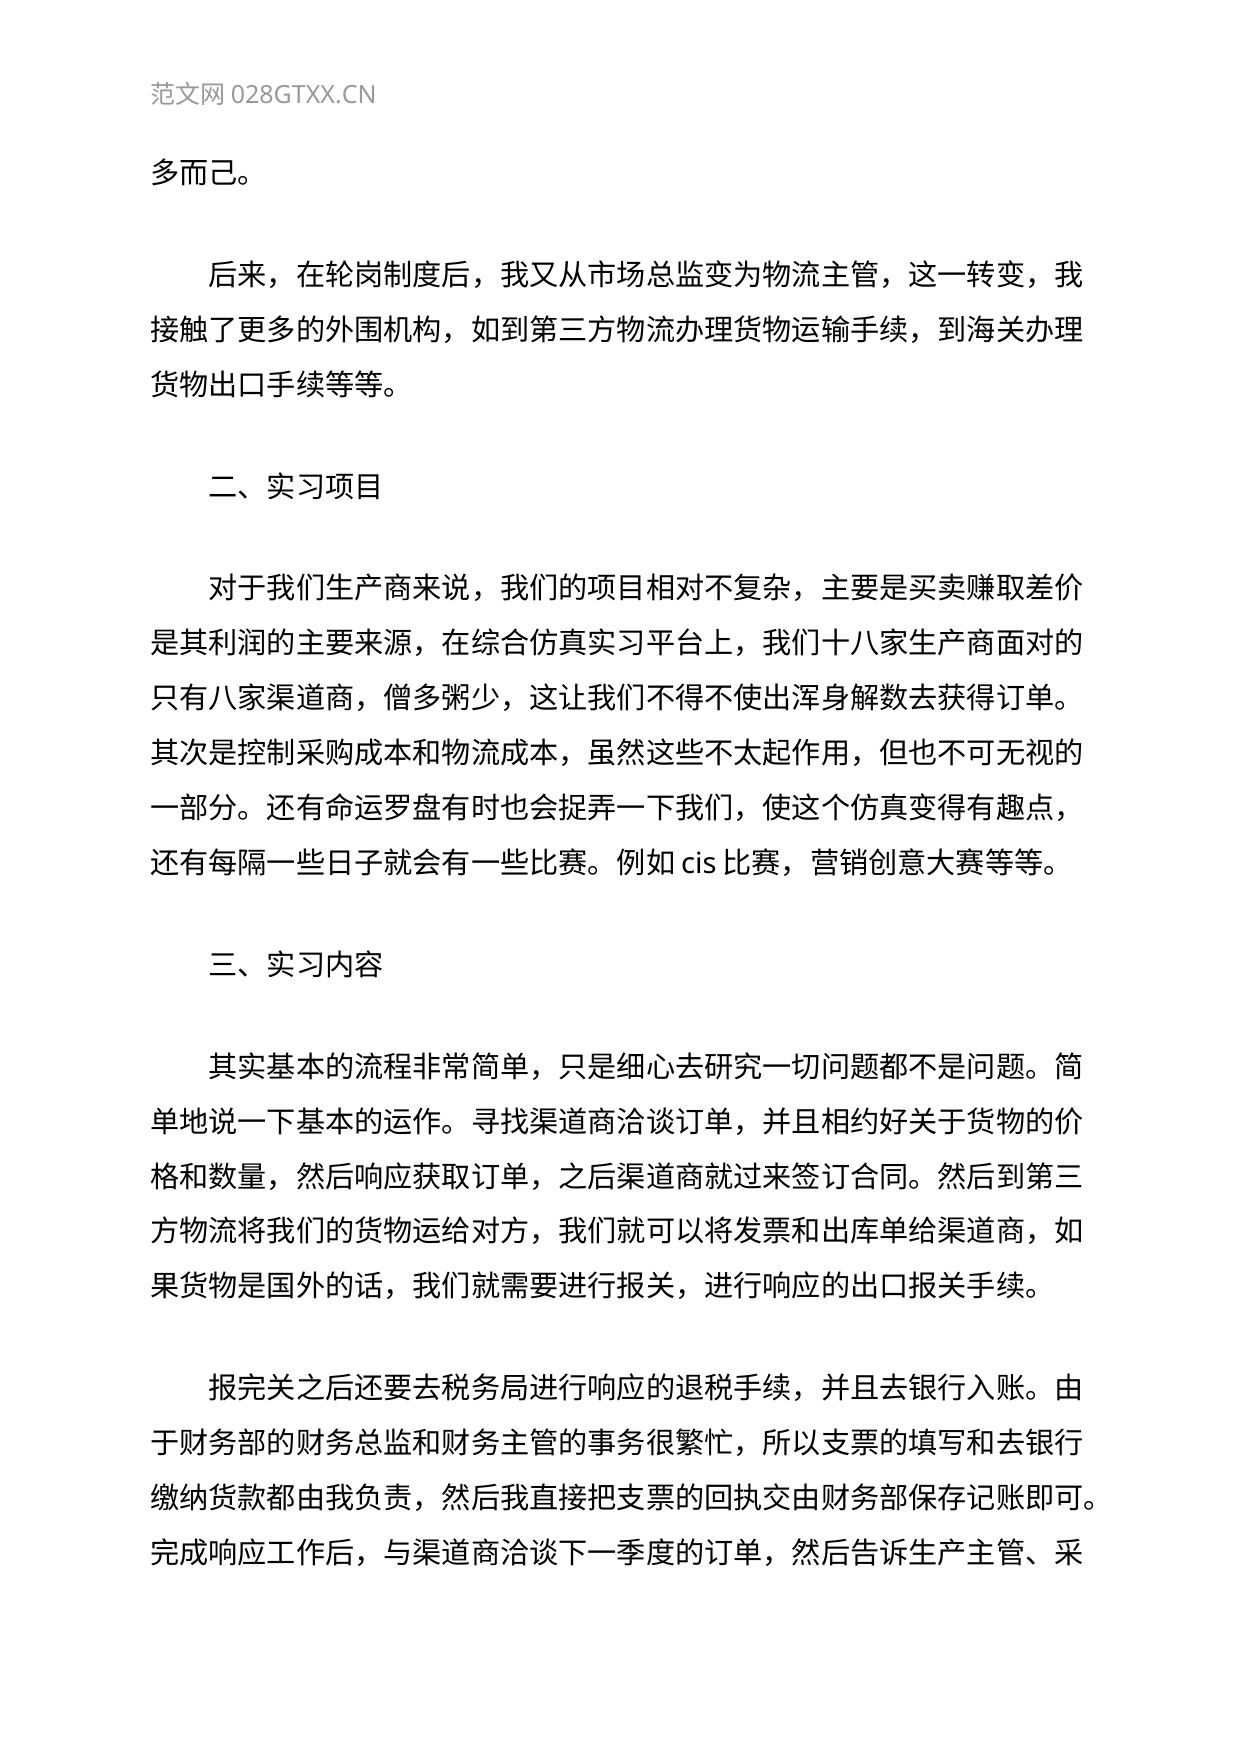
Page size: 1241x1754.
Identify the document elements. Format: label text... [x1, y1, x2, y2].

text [150, 150, 1090, 192]
text 对于我们生产商来说，我们的项目相对不复杂，主要是买卖赚取差价是其利润的主要来源，在综合仿真实习平台上，我们十八家生产商面对的只有八家渠道商，僧多粥少，这让我们不得不使出浑身解数去获得订单。其次是控制采购成本和物流成本，虽然这些不太起作用，但也不可无视的一部分。还有命运罗盘有时也会捉弄一下我们，使这个仿真变得有趣点，还有每隔一些日子就会有一些比赛。例如cis比赛，营销创意大赛等等。 [150, 565, 1090, 882]
text 二、实习项目 [150, 463, 1090, 506]
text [150, 1365, 1090, 1572]
text 后来，在轮岗制度后，我又从市场总监变为物流主管，这一转变，我接触了更多的外围机构，如到第三方物流办理货物运输手续，到海关办理货物出口手续等等。 [150, 252, 1090, 404]
text 三、实习内容 [150, 942, 1090, 984]
text 其实基本的流程非常简单，只是细心去研究一切问题都不是问题。简单地说一下基本的运作。寻找渠道商洽谈订单，并且相约好关于货物的价格和数量，然后响应获取订单，之后渠道商就过来签订合同。然后到第三方物流将我们的货物运给对方，我们就可以将发票和出库单给渠道商，如果货物是国外的话，我们就需要进行报关，进行响应的出口报关手续。 [150, 1043, 1090, 1305]
